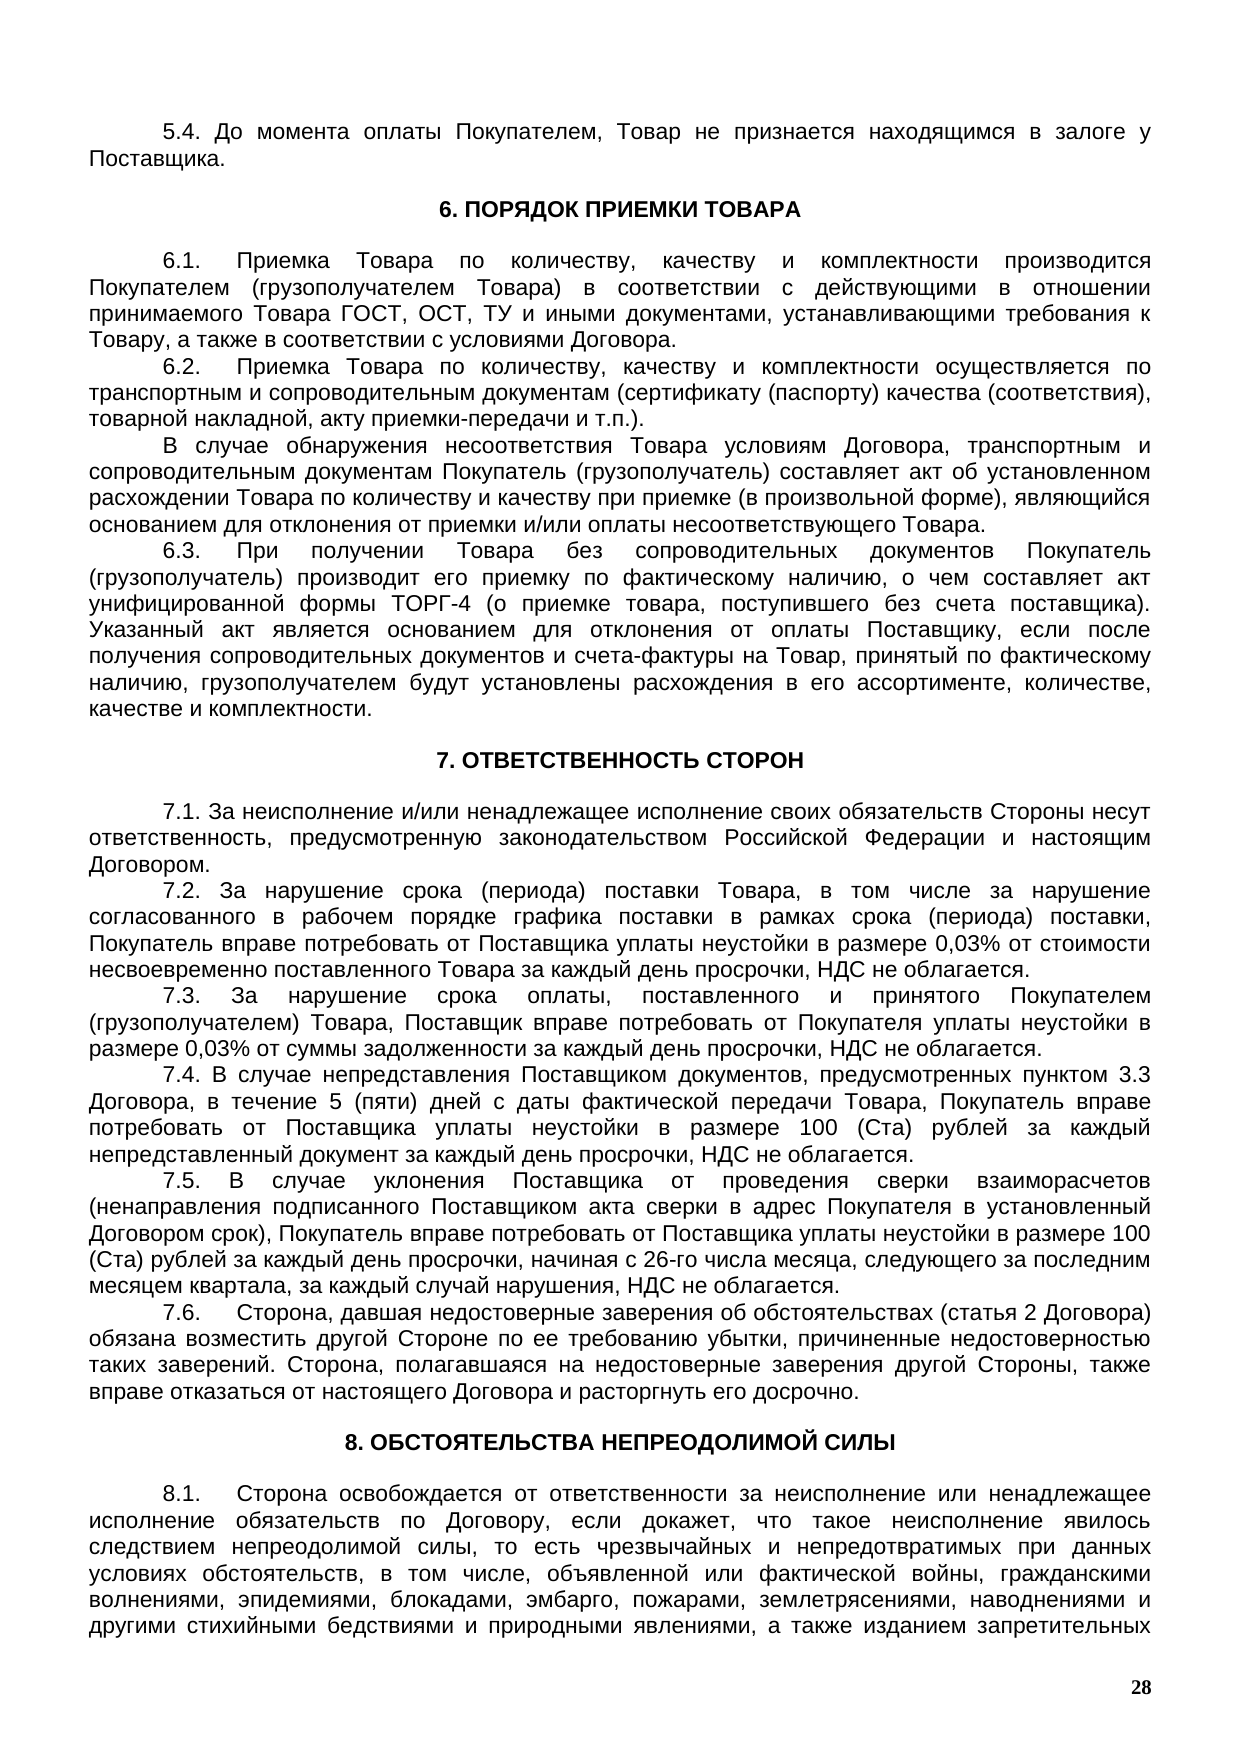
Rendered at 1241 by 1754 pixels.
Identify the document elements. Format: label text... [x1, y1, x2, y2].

text 6. ПОРЯДОК ПРИЕМКИ ТОВАРА [89, 196, 1152, 222]
text 6.3. При получении Товара без сопроводительных документов Покупатель (грузополучатель) производит его приемку по фактическому наличию, о чем составляет акт унифицированной формы ТОРГ-4 (о приемке товара, поступившего без счета поставщика). Указанный акт является основанием для отклонения от оплаты Поставщику, если после получения сопроводительных документов и счета-фактуры на Товар, принятый по фактическому наличию, грузополучателем будут установлены расхождения в его ассортименте, количестве, качестве и комплектности. [89, 537, 1152, 722]
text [89, 1480, 1152, 1638]
text 7.5. В случае уклонения Поставщика от проведения сверки взаиморасчетов (ненаправления подписанного Поставщиком акта сверки в адрес Покупателя в установленный Договором срок), Покупатель вправе потребовать от Поставщика уплаты неустойки в размере 100 (Ста) рублей за каждый день просрочки, начиная с 26-го числа месяца, следующего за последним месяцем квартала, за каждый случай нарушения, НДС не облагается. [89, 1167, 1152, 1299]
text 5.4. До момента оплаты Покупателем, Товар не признается находящимся в залоге у Поставщика. [89, 118, 1152, 171]
text 7.6. Сторона, давшая недостоверные заверения об обстоятельствах (статья 2 Договора) обязана возместить другой Стороне по ее требованию убытки, причиненные недостоверностью таких заверений. Сторона, полагавшаяся на недостоверные заверения другой Стороны, также вправе отказаться от настоящего Договора и расторгнуть его досрочно. [89, 1299, 1152, 1404]
text 7. ОТВЕТСТВЕННОСТЬ СТОРОН [89, 747, 1152, 773]
text 7.2. За нарушение срока (периода) поставки Товара, в том числе за нарушение согласованного в рабочем порядке графика поставки в рамках срока (периода) поставки, Покупатель вправе потребовать от Поставщика уплаты неустойки в размере 0,03% от стоимости несвоевременно поставленного Товара за каждый день просрочки, НДС не облагается. [89, 877, 1152, 982]
text 6.1. Приемка Товара по количеству, качеству и комплектности производится Покупателем (грузополучателем Товара) в соответствии с действующими в отношении принимаемого Товара ГОСТ, ОСТ, ТУ и иными документами, устанавливающими требования к Товару, а также в соответствии с условиями Договора. [89, 247, 1152, 353]
text 6.2. Приемка Товара по количеству, качеству и комплектности осуществляется по транспортным и сопроводительным документам (сертификату (паспорту) качества (соответствия), товарной накладной, акту приемки-передачи и т.п.). [89, 353, 1152, 432]
text 7.3. За нарушение срока оплаты, поставленного и принятого Покупателем (грузополучателем) Товара, Поставщик вправе потребовать от Покупателя уплаты неустойки в размере 0,03% от суммы задолженности за каждый день просрочки, НДС не облагается. [89, 982, 1152, 1061]
text 7.1. За неисполнение и/или ненадлежащее исполнение своих обязательств Стороны несут ответственность, предусмотренную законодательством Российской Федерации и настоящим Договором. [89, 798, 1152, 877]
text В случае обнаружения несоответствия Товара условиям Договора, транспортным и сопроводительным документам Покупатель (грузополучатель) составляет акт об установленном расхождении Товара по количеству и качеству при приемке (в произвольной форме), являющийся основанием для отклонения от приемки и/или оплаты несоответствующего Товара. [89, 432, 1152, 537]
text 8. ОБСТОЯТЕЛЬСТВА НЕПРЕОДОЛИМОЙ СИЛЫ [89, 1429, 1152, 1455]
text 7.4. В случае непредставления Поставщиком документов, предусмотренных пунктом 3.3 Договора, в течение 5 (пяти) дней с даты фактической передачи Товара, Покупатель вправе потребовать от Поставщика уплаты неустойки в размере 100 (Ста) рублей за каждый непредставленный документ за каждый день просрочки, НДС не облагается. [89, 1061, 1152, 1167]
